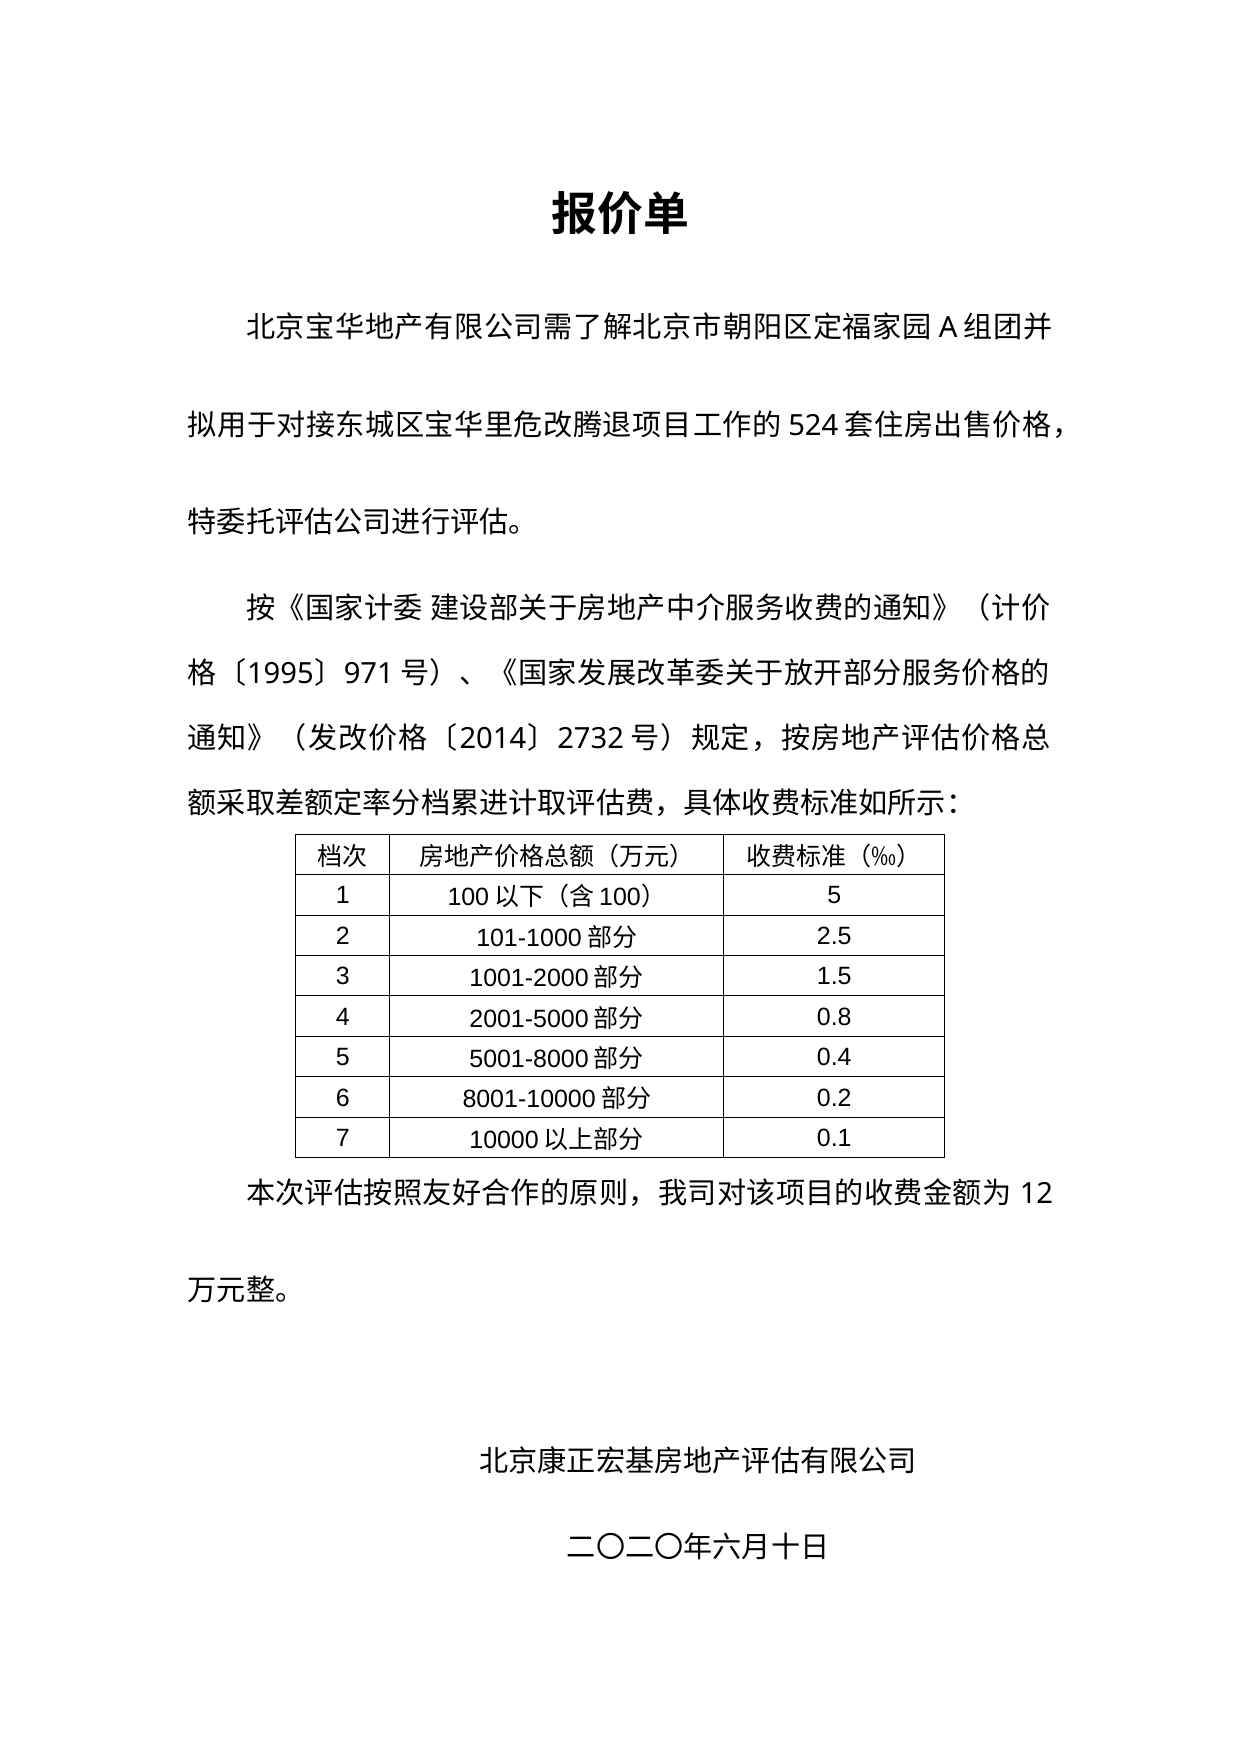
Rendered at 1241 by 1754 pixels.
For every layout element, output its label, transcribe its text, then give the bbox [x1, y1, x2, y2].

text 二〇二〇年六月十日 [187, 1513, 965, 1578]
table_cell 1.5 [724, 956, 944, 995]
table_cell 5001-8000部分 [390, 1037, 723, 1076]
table_cell 1 [296, 875, 389, 914]
table_cell 2001-5000部分 [390, 996, 723, 1036]
table_cell 8001-10000部分 [390, 1077, 723, 1117]
table_cell 10000以上部分 [390, 1118, 723, 1157]
table_cell 0.2 [724, 1077, 944, 1117]
table_cell 100以下（含100） [390, 875, 723, 914]
table_cell 5 [724, 875, 944, 914]
table_cell 7 [296, 1118, 389, 1157]
table_header 收费标准（‰） [724, 835, 944, 874]
table_cell 5 [296, 1037, 389, 1076]
text 本次评估按照友好合作的原则，我司对该项目的收费金额为12万元整。 [187, 1158, 1053, 1321]
table_header 档次 [296, 835, 389, 874]
text 按《国家计委 建设部关于房地产中介服务收费的通知》（计价格〔1995〕971号）、《国家发展改革委关于放开部分服务价格的通知》（发改价格〔2014〕2732号）规定，按房地产评估价格总额采取差额定率分档累进计取评估费，具体收费标准如所示： [187, 574, 1053, 834]
table_cell 3 [296, 956, 389, 995]
table_cell 2.5 [724, 916, 944, 955]
text 北京宝华地产有限公司需了解北京市朝阳区定福家园A组团并拟用于对接东城区宝华里危改腾退项目工作的524套住房出售价格，特委托评估公司进行评估。 [187, 293, 1053, 553]
table_header 房地产价格总额（万元） [390, 835, 723, 874]
text 北京康正宏基房地产评估有限公司 [187, 1427, 965, 1492]
table_cell 2 [296, 916, 389, 955]
table_cell 6 [296, 1077, 389, 1117]
table_cell 0.8 [724, 996, 944, 1036]
text 报价单 [187, 162, 1053, 259]
table_cell 4 [296, 996, 389, 1036]
table_cell 0.1 [724, 1118, 944, 1157]
table_cell 0.4 [724, 1037, 944, 1076]
table_cell 1001-2000部分 [390, 956, 723, 995]
table_cell 101-1000部分 [390, 916, 723, 955]
